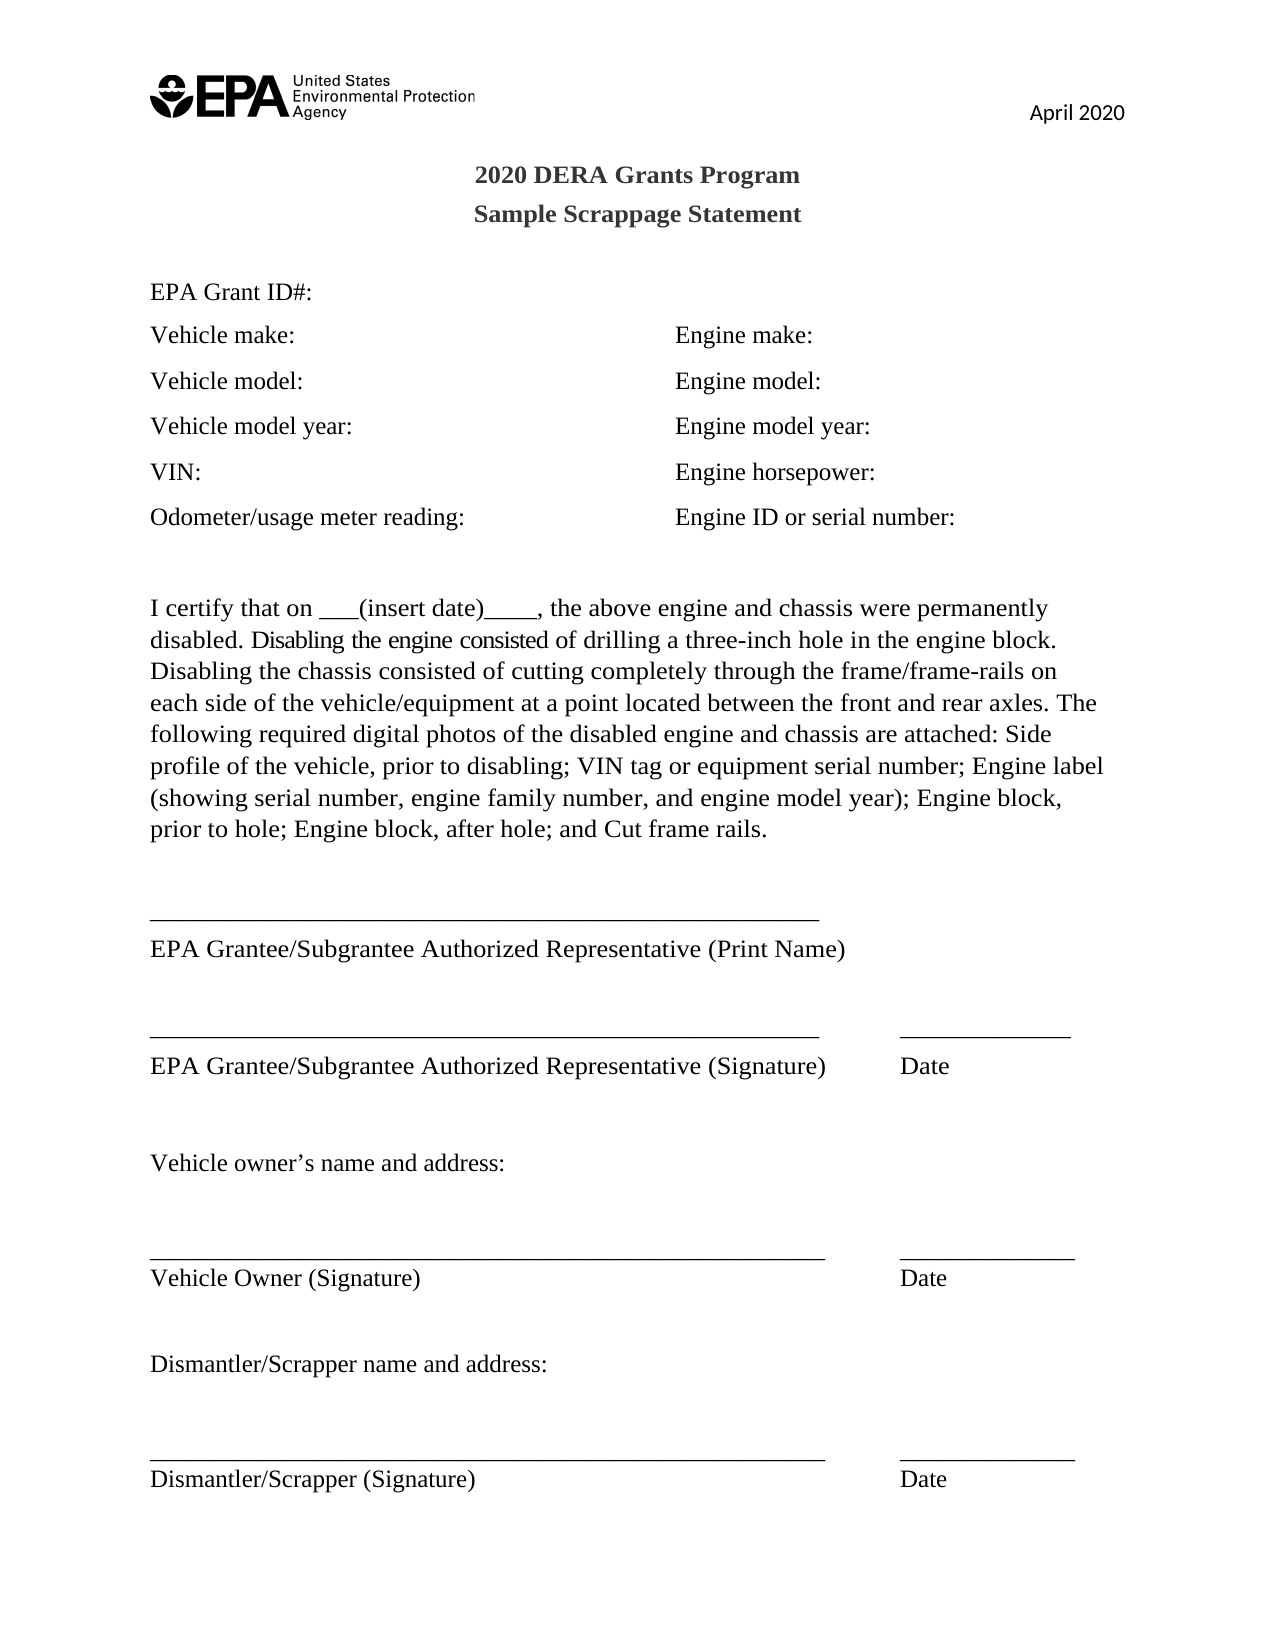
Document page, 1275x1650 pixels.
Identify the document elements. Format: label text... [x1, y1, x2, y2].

text Vehicle Owner (Signature) Date [150, 1263, 1125, 1292]
text Sample Scrappage Statement [150, 199, 1125, 228]
text EPA Grantee/Subgrantee Authorized Representative (Signature) Date [150, 1051, 1125, 1080]
text Vehicle make: [150, 320, 581, 349]
picture [150, 75, 475, 120]
text Vehicle model year: [150, 411, 581, 440]
text I certify that on ___(insert date)____, the above engine and chassis were permanently disabled. Disabling the engine consisted of drilling a three-inch hole in the engine block. Disabling the chassis consisted of cutting completely through the frame/frame-rails on each side of the vehicle/equipment at a point located between the front and rear axles. The following required digital photos of the disabled engine and chassis are attached: Side profile of the vehicle, prior to disabling; VIN tag or equipment serial number; Engine label (showing serial number, engine family number, and engine model year); Engine block, prior to hole; Engine block, after hole; and Cut frame rails. [150, 593, 1106, 843]
text ___________________________________________________ _____________ [150, 1012, 1125, 1041]
text Engine make: [675, 320, 1106, 349]
text Engine ID or serial number: [675, 502, 1106, 531]
text EPA Grantee/Subgrantee Authorized Representative (Print Name) [150, 934, 1125, 963]
text EPA Grant ID#: [150, 277, 1125, 306]
text Odometer/usage meter reading: [150, 502, 581, 531]
text Engine model year: [675, 411, 1106, 440]
text ______________________________________________________ ______________ [150, 1436, 1125, 1464]
text ______________________________________________________ ______________ [150, 1234, 1125, 1263]
text Vehicle model: [150, 366, 581, 394]
text VIN: [150, 457, 581, 486]
text Engine model: [675, 366, 1106, 394]
text Engine horsepower: [675, 457, 1106, 486]
text Dismantler/Scrapper (Signature) Date [150, 1464, 1125, 1493]
text ___________________________________________________ [150, 895, 1125, 924]
text 2020 DERA Grants Program [150, 160, 1125, 189]
text Dismantler/Scrapper name and address: [150, 1349, 1125, 1378]
text Vehicle owner’s name and address: [150, 1148, 1125, 1177]
